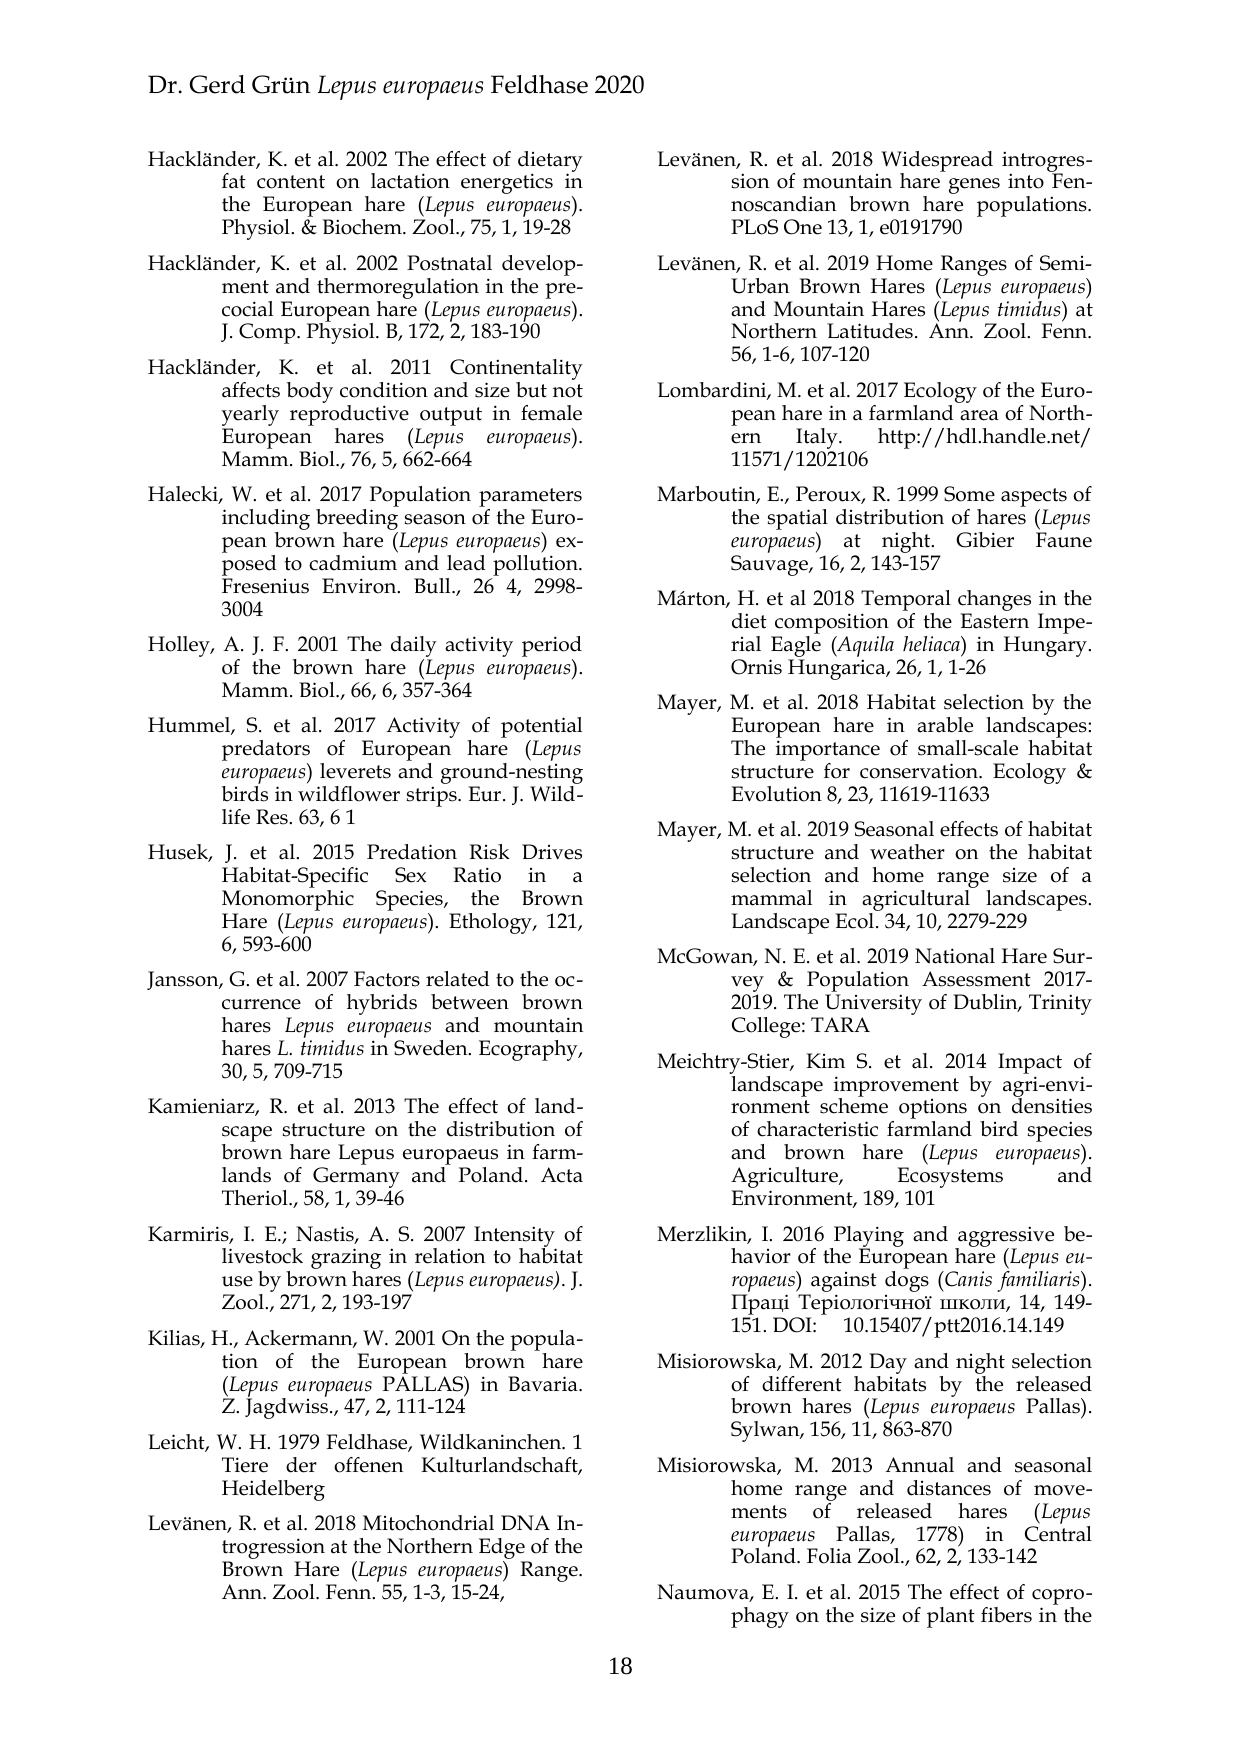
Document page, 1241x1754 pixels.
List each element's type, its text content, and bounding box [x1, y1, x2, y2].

text Jansson, G. et al. 2007 Factors related to the occurrence of hybrids between brown hares Lepus europaeus and mountain hares L. timidus in Sweden. Ecography, 30, 5, 709-715 [148, 968, 583, 1083]
text Levänen, R. et al. 2018 Mitochondrial DNA Introgression at the Northern Edge of the Brown Hare (Lepus europaeus) Range. Ann. Zool. Fenn. 55, 1-3, 15-24, [148, 1512, 583, 1604]
text Hackländer, K. et al. 2002 The effect of dietary fat content on lactation energetics in the European hare (Lepus europaeus). Physiol. & Biochem. Zool., 75, 1, 19-28 [148, 148, 583, 239]
text Hackländer, K. et al. 2002 Postnatal development and thermoregulation in the precocial European hare (Lepus europaeus). J. Comp. Physiol. B, 172, 2, 183-190 [148, 252, 583, 343]
text Merzlikin, I. 2016 Playing and aggressive behavior of the European hare (Lepus europaeus) against dogs (Canis familiaris). Праці Теріологічної школи, 14, 149-151. DOI: 10.15407/ptt2016.14.149 [657, 1223, 1092, 1337]
text Misiorowska, M. 2012 Day and night selection of different habitats by the released brown hares (Lepus europaeus Pallas). Sylwan, 156, 11, 863-870 [657, 1350, 1092, 1441]
text Mayer, M. et al. 2019 Seasonal effects of habitat structure and weather on the habitat selection and home range size of a mammal in agricultural landscapes. Landscape Ecol. 34, 10, 2279-229 [657, 818, 1092, 933]
text Halecki, W. et al. 2017 Population parameters including breeding season of the European brown hare (Lepus europaeus) exposed to cadmium and lead pollution. Fresenius Environ. Bull., 26 4, 2998-3004 [148, 483, 583, 621]
text Karmiris, I. E.; Nastis, A. S. 2007 Intensity of livestock grazing in relation to habitat use by brown hares (Lepus europaeus). J. Zool., 271, 2, 193-197 [148, 1223, 583, 1314]
text Kilias, H., Ackermann, W. 2001 On the population of the European brown hare (Lepus europaeus PALLAS) in Bavaria. Z. Jagdwiss., 47, 2, 111-124 [148, 1327, 583, 1418]
text Levänen, R. et al. 2019 Home Ranges of Semi-Urban Brown Hares (Lepus europaeus) and Mountain Hares (Lepus timidus) at Northern Latitudes. Ann. Zool. Fenn. 56, 1-6, 107-120 [657, 252, 1092, 366]
text Holley, A. J. F. 2001 The daily activity period of the brown hare (Lepus europaeus). Mamm. Biol., 66, 6, 357-364 [148, 633, 583, 702]
text Hackländer, K. et al. 2011 Continentality affects body condition and size but not yearly reproductive output in female European hares (Lepus europaeus). Mamm. Biol., 76, 5, 662-664 [148, 356, 583, 471]
text Misiorowska, M. 2013 Annual and seasonal home range and distances of movements of released hares (Lepus europaeus Pallas, 1778) in Central Poland. Folia Zool., 62, 2, 133-142 [657, 1454, 1092, 1568]
text Lombardini, M. et al. 2017 Ecology of the European hare in a farmland area of Northern Italy. http://hdl.handle.net/ 11571/1202106 [657, 379, 1092, 471]
text Husek, J. et al. 2015 Predation Risk Drives Habitat-Specific Sex Ratio in a Monomorphic Species, the Brown Hare (Lepus europaeus). Ethology, 121, 6, 593-600 [148, 841, 583, 956]
text Meichtry-Stier, Kim S. et al. 2014 Impact of landscape improvement by agri-environment scheme options on densities of characteristic farmland bird species and brown hare (Lepus europaeus). Agriculture, Ecosystems and Environment, 189, 101 [657, 1050, 1092, 1210]
text Levänen, R. et al. 2018 Widespread introgression of mountain hare genes into Fennoscandian brown hare populations. PLoS One 13, 1, e0191790 [657, 148, 1092, 239]
text Mayer, M. et al. 2018 Habitat selection by the European hare in arable landscapes: The importance of small-scale habitat structure for conservation. Ecology & Evolution 8, 23, 11619-11633 [657, 691, 1092, 806]
text Hummel, S. et al. 2017 Activity of potential predators of European hare (Lepus europaeus) leverets and ground-nesting birds in wildflower strips. Eur. J. Wildlife Res. 63, 6 1 [148, 714, 583, 829]
text Márton, H. et al 2018 Temporal changes in the diet composition of the Eastern Imperial Eagle (Aquila heliaca) in Hungary. Ornis Hungarica, 26, 1, 1-26 [657, 587, 1092, 679]
text Kamieniarz, R. et al. 2013 The effect of landscape structure on the distribution of brown hare Lepus europaeus in farmlands of Germany and Poland. Acta Theriol., 58, 1, 39-46 [148, 1096, 583, 1210]
text Leicht, W. H. 1979 Feldhase, Wildkaninchen. 1 Tiere der offenen Kulturlandschaft, Heidelberg [148, 1431, 583, 1500]
text Marboutin, E., Peroux, R. 1999 Some aspects of the spatial distribution of hares (Lepus europaeus) at night. Gibier Faune Sauvage, 16, 2, 143-157 [657, 483, 1092, 575]
text McGowan, N. E. et al. 2019 National Hare Survey & Population Assessment 2017-2019. The University of Dublin, Trinity College: TARA [657, 946, 1092, 1037]
